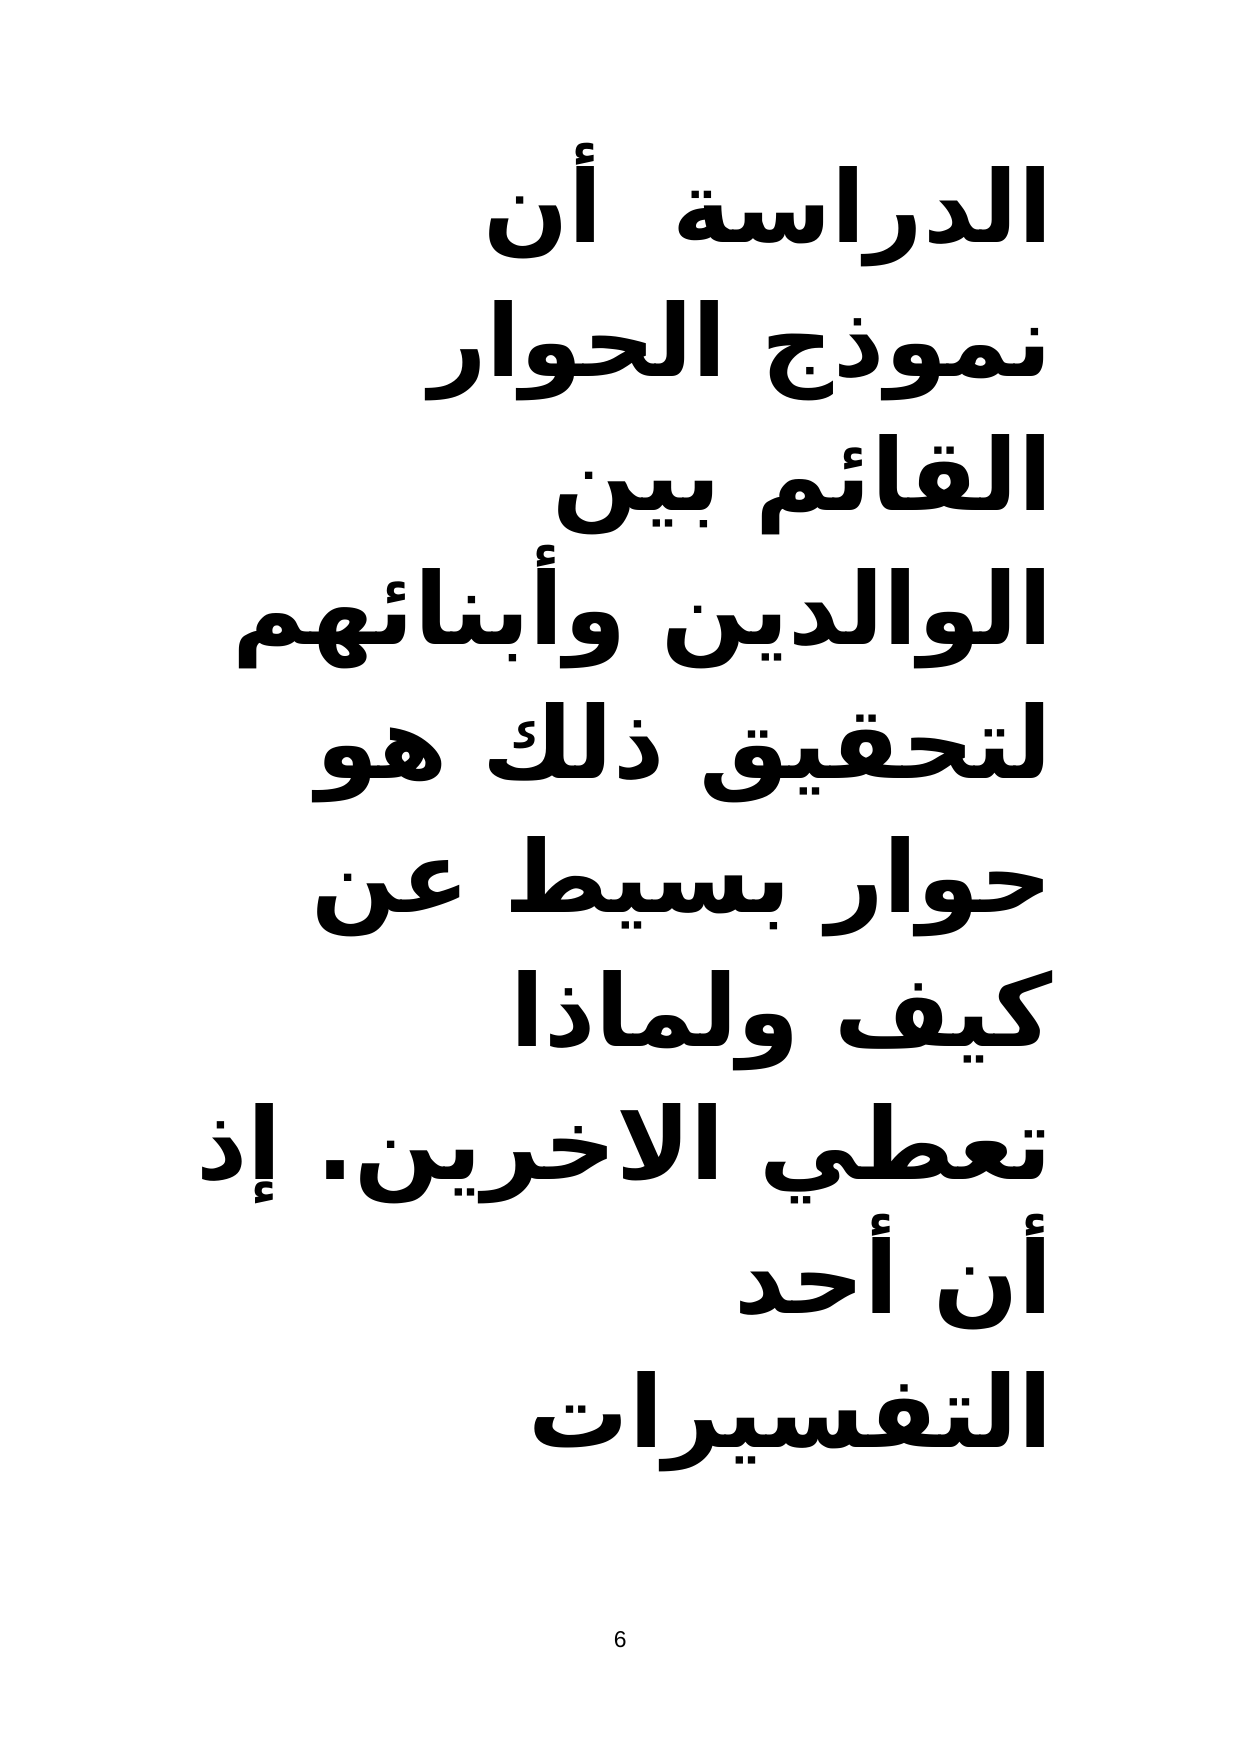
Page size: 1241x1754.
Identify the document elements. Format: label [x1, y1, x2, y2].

text [187, 150, 1053, 1471]
